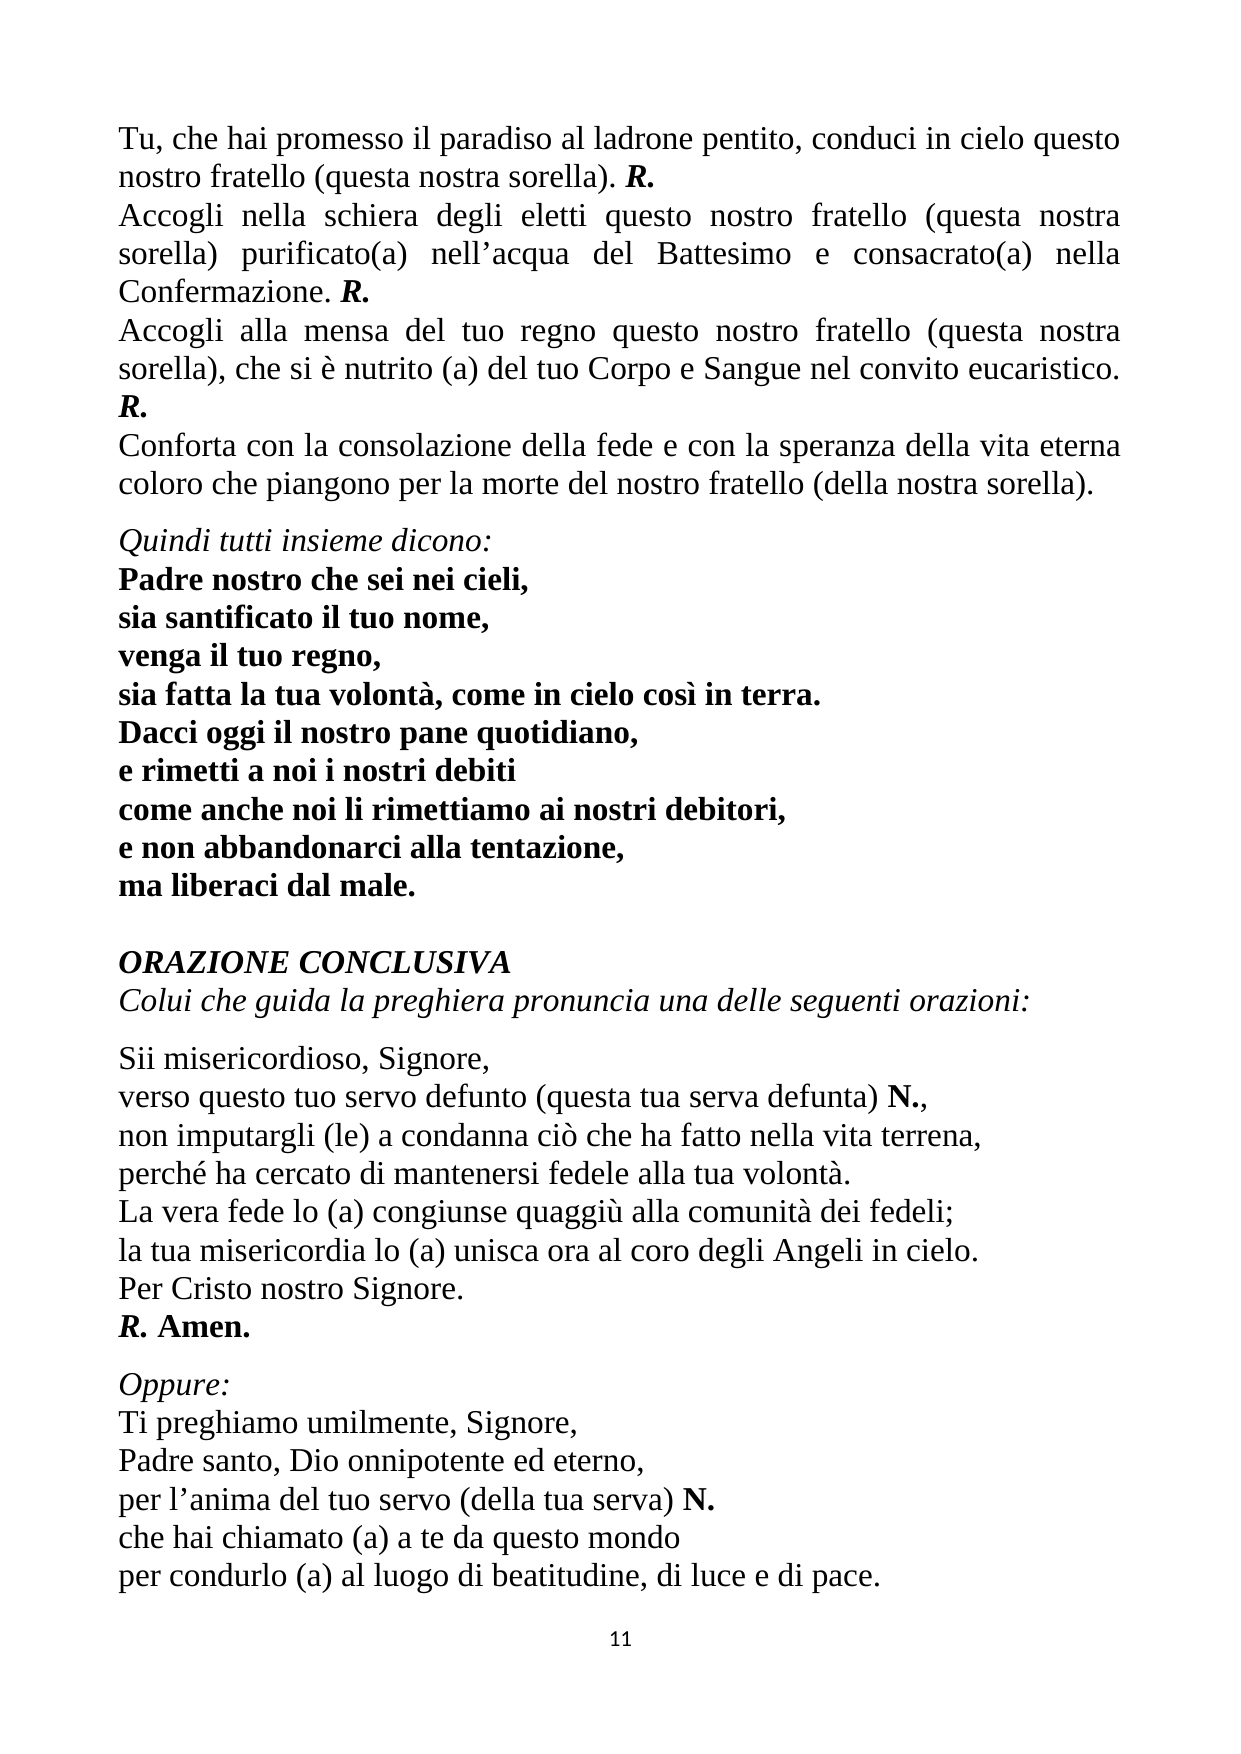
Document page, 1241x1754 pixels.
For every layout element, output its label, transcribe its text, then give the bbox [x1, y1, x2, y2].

text perché ha cercato di mantenersi fedele alla tua volontà. [118, 1153, 1122, 1191]
text Accogli alla mensa del tuo regno questo nostro fratello (questa nostra sorella), che si è nutrito (a) del tuo Corpo e Sangue nel convito eucaristico. R. [118, 310, 1122, 425]
text La vera fede lo (a) congiunse quaggiù alla comunità dei fedeli; [118, 1191, 1122, 1230]
text Dacci oggi il nostro pane quotidiano, [118, 712, 1122, 751]
text Sii misericordioso, Signore, [118, 1038, 1122, 1076]
text Per Cristo nostro Signore. [118, 1268, 1122, 1306]
text ORAZIONE CONCLUSIVA [118, 942, 1122, 981]
text non imputargli (le) a condanna ciò che ha fatto nella vita terrena, [118, 1115, 1122, 1153]
text R. Amen. [118, 1306, 1122, 1345]
text Accogli nella schiera degli eletti questo nostro fratello (questa nostra sorella) purificato(a) nell’acqua del Battesimo e consacrato(a) nella Confermazione. R. [118, 195, 1122, 310]
text venga il tuo regno, [118, 636, 1122, 674]
text per condurlo (a) al luogo di beatitudine, di luce e di pace. [118, 1556, 1122, 1594]
text Colui che guida la preghiera pronuncia una delle seguenti orazioni: [118, 981, 1122, 1019]
text Tu, che hai promesso il paradiso al ladrone pentito, conduci in cielo questo nostro fratello (questa nostra sorella). R. [118, 118, 1122, 195]
text verso questo tuo servo defunto (questa tua serva defunta) N., [118, 1076, 1122, 1115]
text e rimetti a noi i nostri debiti [118, 751, 1122, 789]
text Padre nostro che sei nei cieli, [118, 559, 1122, 597]
text la tua misericordia lo (a) unisca ora al coro degli Angeli in cielo. [118, 1230, 1122, 1268]
text Padre santo, Dio onnipotente ed eterno, [118, 1441, 1122, 1479]
text sia fatta la tua volontà, come in cielo così in terra. [118, 674, 1122, 712]
text Quindi tutti insieme dicono: [118, 521, 1122, 559]
text Oppure: [118, 1364, 1122, 1402]
text sia santificato il tuo nome, [118, 597, 1122, 636]
text che hai chiamato (a) a te da questo mondo [118, 1517, 1122, 1556]
text per l’anima del tuo servo (della tua serva) N. [118, 1479, 1122, 1517]
text Conforta con la consolazione della fede e con la speranza della vita eterna coloro che piangono per la morte del nostro fratello (della nostra sorella). [118, 425, 1122, 501]
text ma liberaci dal male. [118, 866, 1122, 904]
text come anche noi li rimettiamo ai nostri debitori, [118, 789, 1122, 827]
text e non abbandonarci alla tentazione, [118, 827, 1122, 866]
text Ti preghiamo umilmente, Signore, [118, 1402, 1122, 1441]
